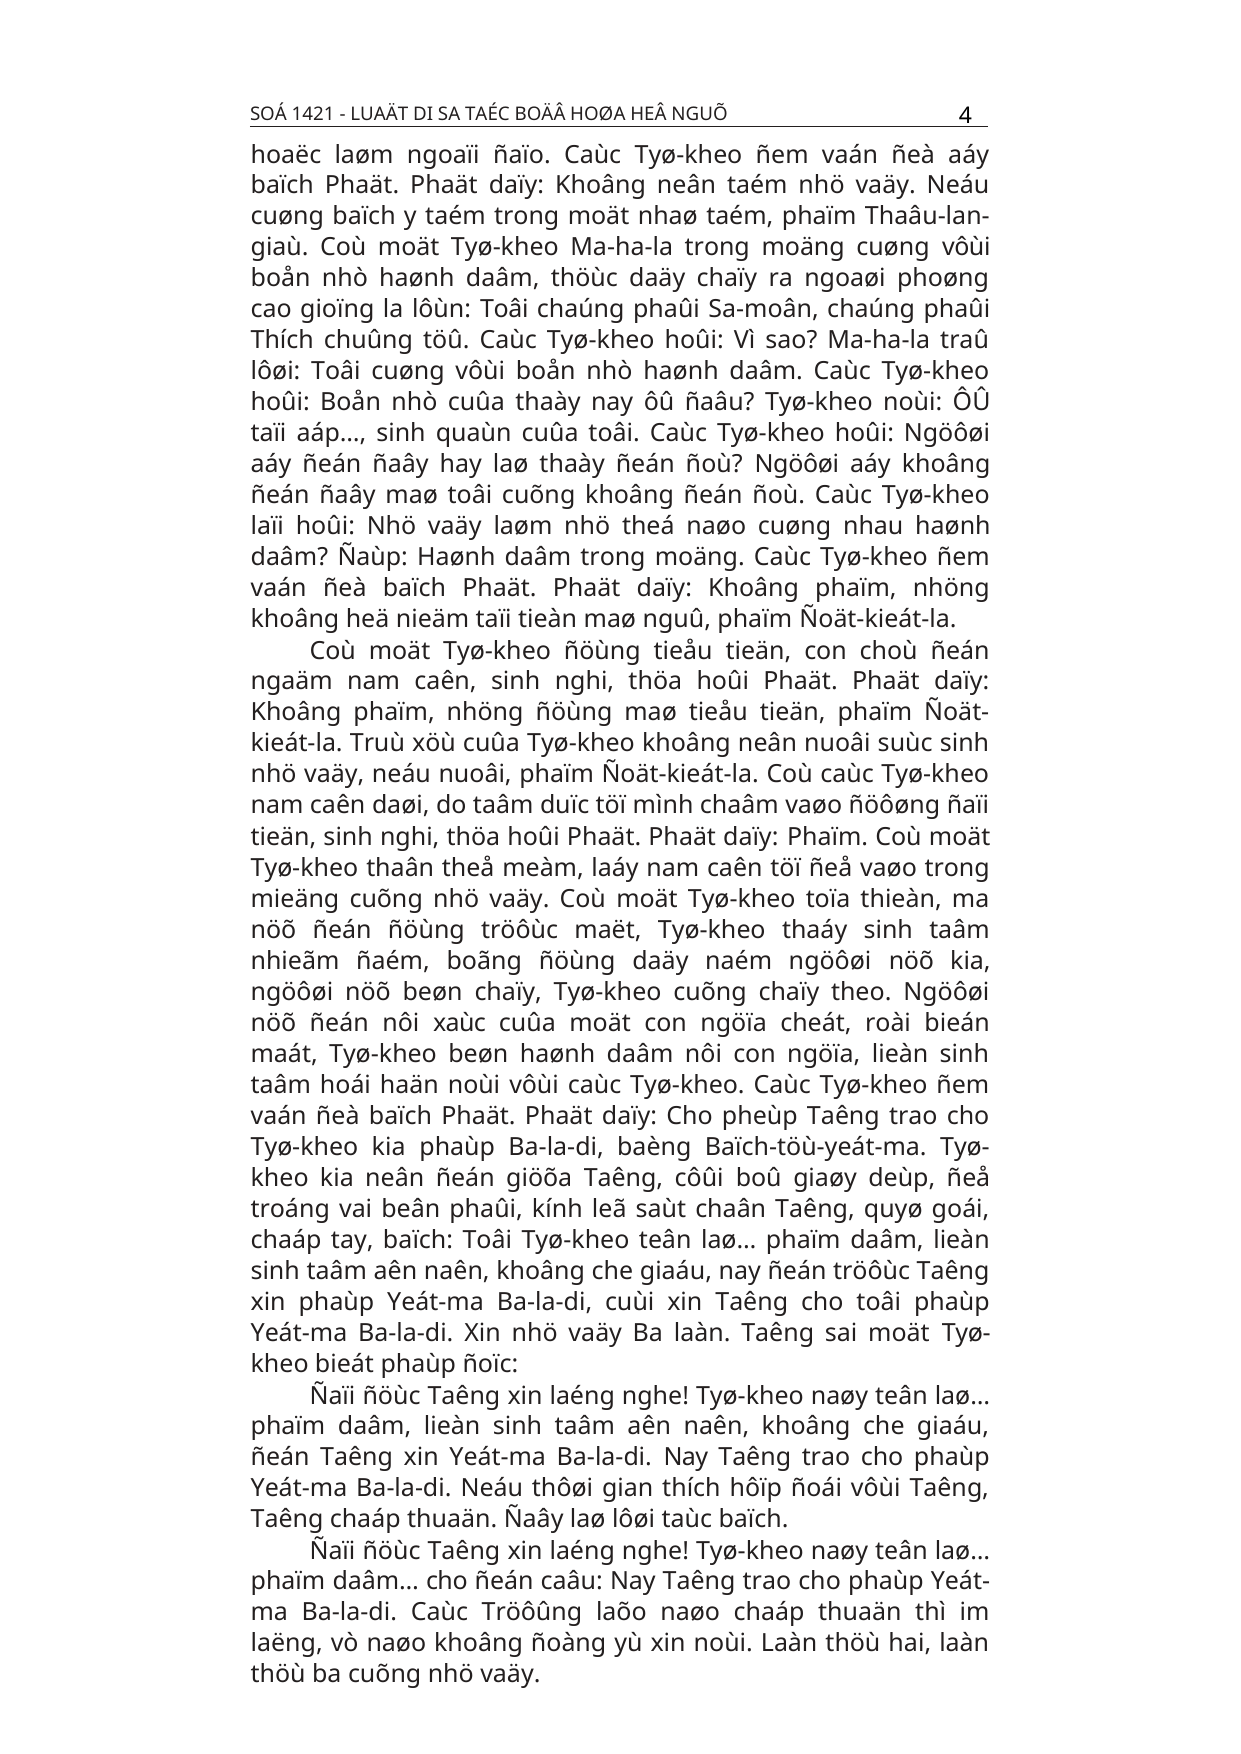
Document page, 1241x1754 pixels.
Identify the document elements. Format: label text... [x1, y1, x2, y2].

text hoaëc laøm ngoaïi ñaïo. Caùc Tyø-kheo ñem vaán ñeà aáy baïch Phaät. Phaät daïy: Khoâng neân taém nhö vaäy. Neáu cuøng baïch y taém trong moät nhaø taém, phaïm Thaâu-lan-giaù. Coù moät Tyø-kheo Ma-ha-la trong moäng cuøng vôùi boån nhò haønh daâm, thöùc daäy chaïy ra ngoaøi phoøng cao gioïng la lôùn: Toâi chaúng phaûi Sa-moân, chaúng phaûi Thích chuûng töû. Caùc Tyø-kheo hoûi: Vì sao? Ma-ha-la traû lôøi: Toâi cuøng vôùi boån nhò haønh daâm. Caùc Tyø-kheo hoûi: Boån nhò cuûa thaày nay ôû ñaâu? Tyø-kheo noùi: ÔÛ taïi aáp…, sinh quaùn cuûa toâi. Caùc Tyø-kheo hoûi: Ngöôøi aáy ñeán ñaây hay laø thaày ñeán ñoù? Ngöôøi aáy khoâng ñeán ñaây maø toâi cuõng khoâng ñeán ñoù. Caùc Tyø-kheo laïi hoûi: Nhö vaäy laøm nhö theá naøo cuøng nhau haønh daâm? Ñaùp: Haønh daâm trong moäng. Caùc Tyø-kheo ñem vaán ñeà baïch Phaät. Phaät daïy: Khoâng phaïm, nhöng khoâng heä nieäm taïi tieàn maø nguû, phaïm Ñoät-kieát-la. [250, 138, 990, 635]
text Ñaïi ñöùc Taêng xin laéng nghe! Tyø-kheo naøy teân laø… phaïm daâm, lieàn sinh taâm aên naên, khoâng che giaáu, ñeán Taêng xin Yeát-ma Ba-la-di. Nay Taêng trao cho phaùp Yeát-ma Ba-la-di. Neáu thôøi gian thích hôïp ñoái vôùi Taêng, Taêng chaáp thuaän. Ñaây laø lôøi taùc baïch. [250, 1380, 990, 1535]
text Coù moät Tyø-kheo ñöùng tieåu tieän, con choù ñeán ngaäm nam caên, sinh nghi, thöa hoûi Phaät. Phaät daïy: Khoâng phaïm, nhöng ñöùng maø tieåu tieän, phaïm Ñoät-kieát-la. Truù xöù cuûa Tyø-kheo khoâng neân nuoâi suùc sinh nhö vaäy, neáu nuoâi, phaïm Ñoät-kieát-la. Coù caùc Tyø-kheo nam caên daøi, do taâm duïc töï mình chaâm vaøo ñöôøng ñaïi tieän, sinh nghi, thöa hoûi Phaät. Phaät daïy: Phaïm. Coù moät Tyø-kheo thaân theå meàm, laáy nam caên töï ñeå vaøo trong mieäng cuõng nhö vaäy. Coù moät Tyø-kheo toïa thieàn, ma nöõ ñeán ñöùng tröôùc maët, Tyø-kheo thaáy sinh taâm nhieãm ñaém, boãng ñöùng daäy naém ngöôøi nöõ kia, ngöôøi nöõ beøn chaïy, Tyø-kheo cuõng chaïy theo. Ngöôøi nöõ ñeán nôi xaùc cuûa moät con ngöïa cheát, roài bieán maát, Tyø-kheo beøn haønh daâm nôi con ngöïa, lieàn sinh taâm hoái haän noùi vôùi caùc Tyø-kheo. Caùc Tyø-kheo ñem vaán ñeà baïch Phaät. Phaät daïy: Cho pheùp Taêng trao cho Tyø-kheo kia phaùp Ba-la-di, baèng Baïch-töù-yeát-ma. Tyø-kheo kia neân ñeán giöõa Taêng, côûi boû giaøy deùp, ñeå troáng vai beân phaûi, kính leã saùt chaân Taêng, quyø goái, chaáp tay, baïch: Toâi Tyø-kheo teân laø… phaïm daâm, lieàn sinh taâm aên naên, khoâng che giaáu, nay ñeán tröôùc Taêng xin phaùp Yeát-ma Ba-la-di, cuùi xin Taêng cho toâi phaùp Yeát-ma Ba-la-di. Xin nhö vaäy Ba laàn. Taêng sai moät Tyø- kheo bieát phaùp ñoïc: [250, 635, 990, 1380]
text Ñaïi ñöùc Taêng xin laéng nghe! Tyø-kheo naøy teân laø… phaïm daâm… cho ñeán caâu: Nay Taêng trao cho phaùp Yeát-ma Ba-la-di. Caùc Tröôûng laõo naøo chaáp thuaän thì im laëng, vò naøo khoâng ñoàng yù xin noùi. Laàn thöù hai, laàn thöù ba cuõng nhö vaäy. [250, 1535, 990, 1690]
